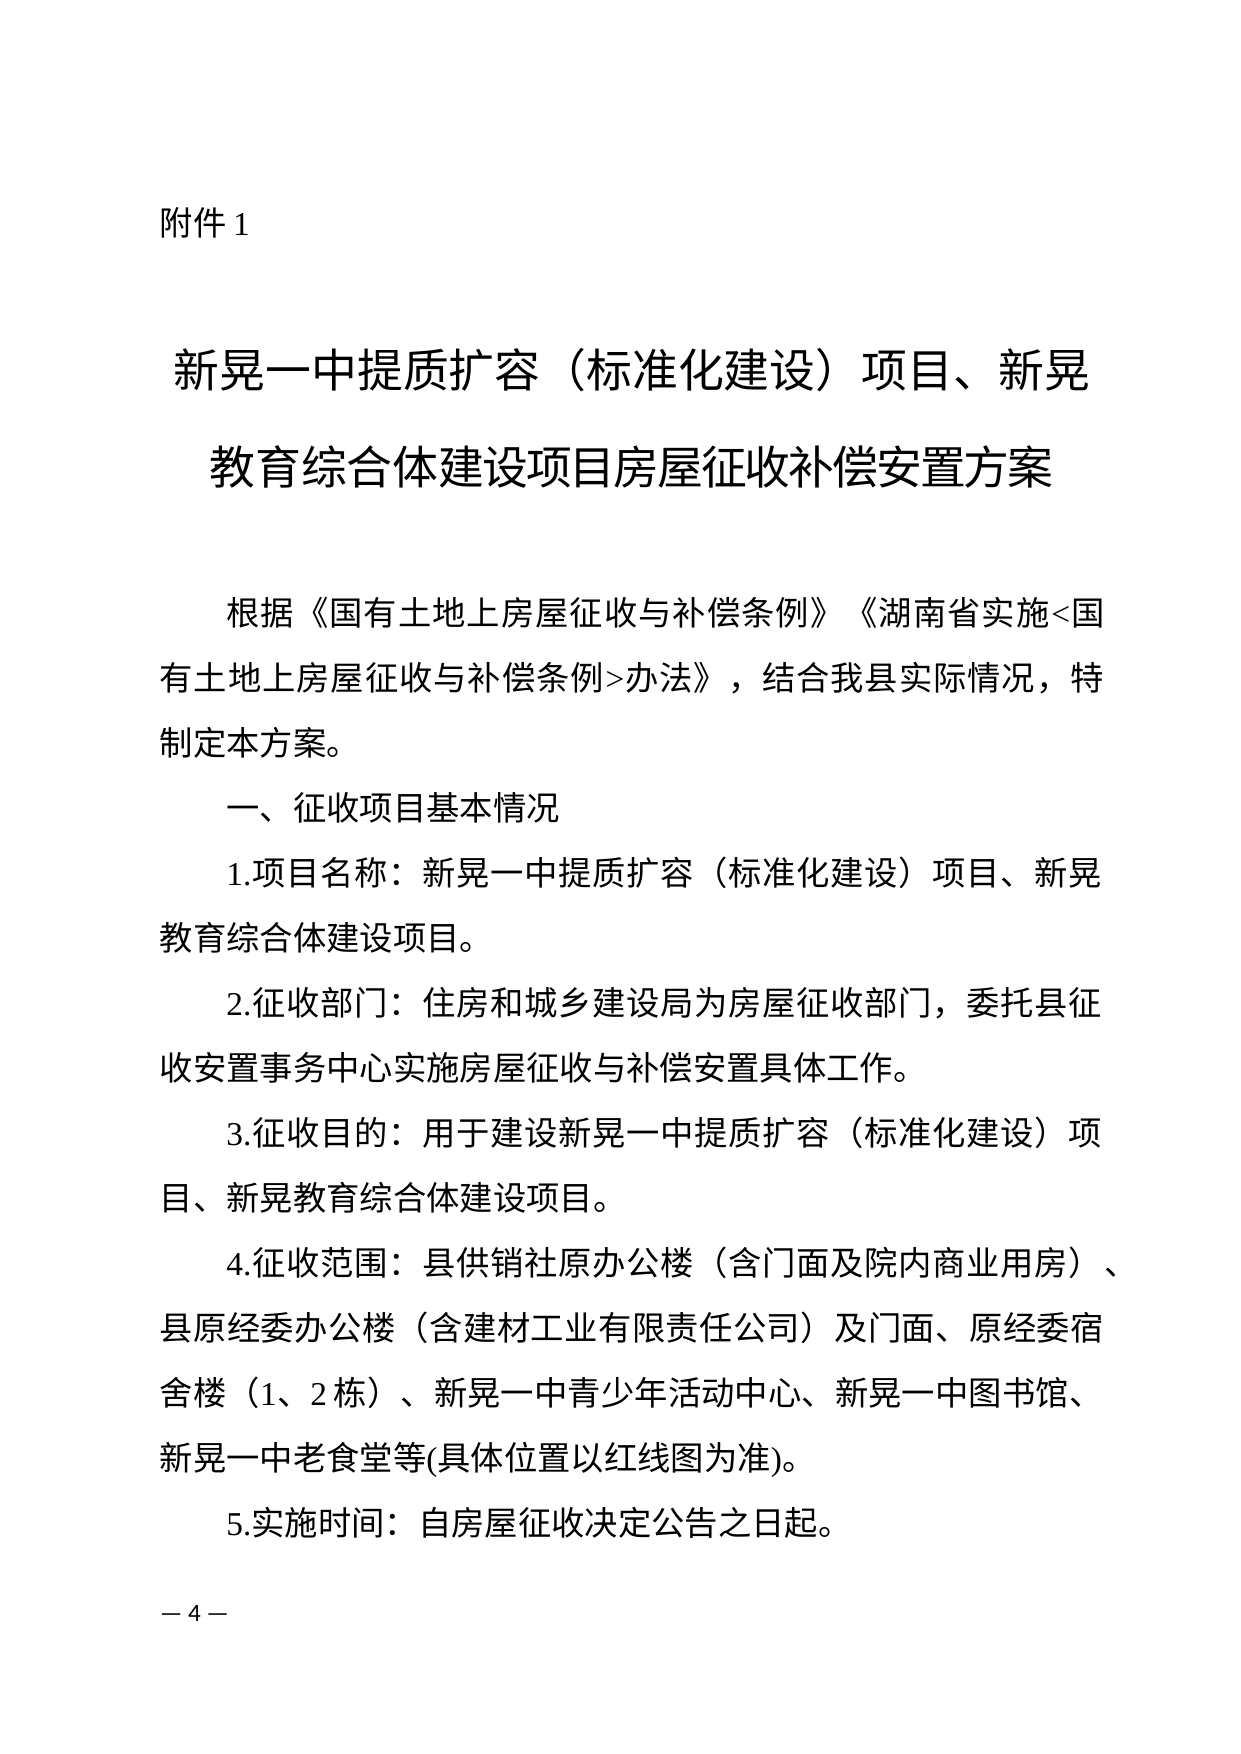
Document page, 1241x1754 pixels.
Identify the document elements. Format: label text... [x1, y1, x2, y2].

text 2.征收部门：住房和城乡建设局为房屋征收部门，委托县征收安置事务中心实施房屋征收与补偿安置具体工作。 [159, 968, 1104, 1098]
text 新晃一中提质扩容（标准化建设）项目、新晃 [159, 318, 1104, 416]
text 5.实施时间：自房屋征收决定公告之日起。 [159, 1488, 1104, 1553]
text 4.征收范围：县供销社原办公楼（含门面及院内商业用房）、县原经委办公楼（含建材工业有限责任公司）及门面、原经委宿舍楼（1、2栋）、新晃一中青少年活动中心、新晃一中图书馆、新晃一中老食堂等(具体位置以红线图为准)。 [159, 1228, 1104, 1488]
text 3.征收目的：用于建设新晃一中提质扩容（标准化建设）项目、新晃教育综合体建设项目。 [159, 1098, 1104, 1228]
text 教育综合体建设项目房屋征收补偿安置方案 [159, 416, 1104, 513]
text 1.项目名称：新晃一中提质扩容（标准化建设）项目、新晃教育综合体建设项目。 [159, 838, 1104, 968]
text 一、征收项目基本情况 [159, 773, 1104, 838]
text 附件1 [159, 188, 1104, 253]
text 根据《国有土地上房屋征收与补偿条例》《湖南省实施<国有土地上房屋征收与补偿条例>办法》，结合我县实际情况，特制定本方案。 [159, 578, 1104, 773]
